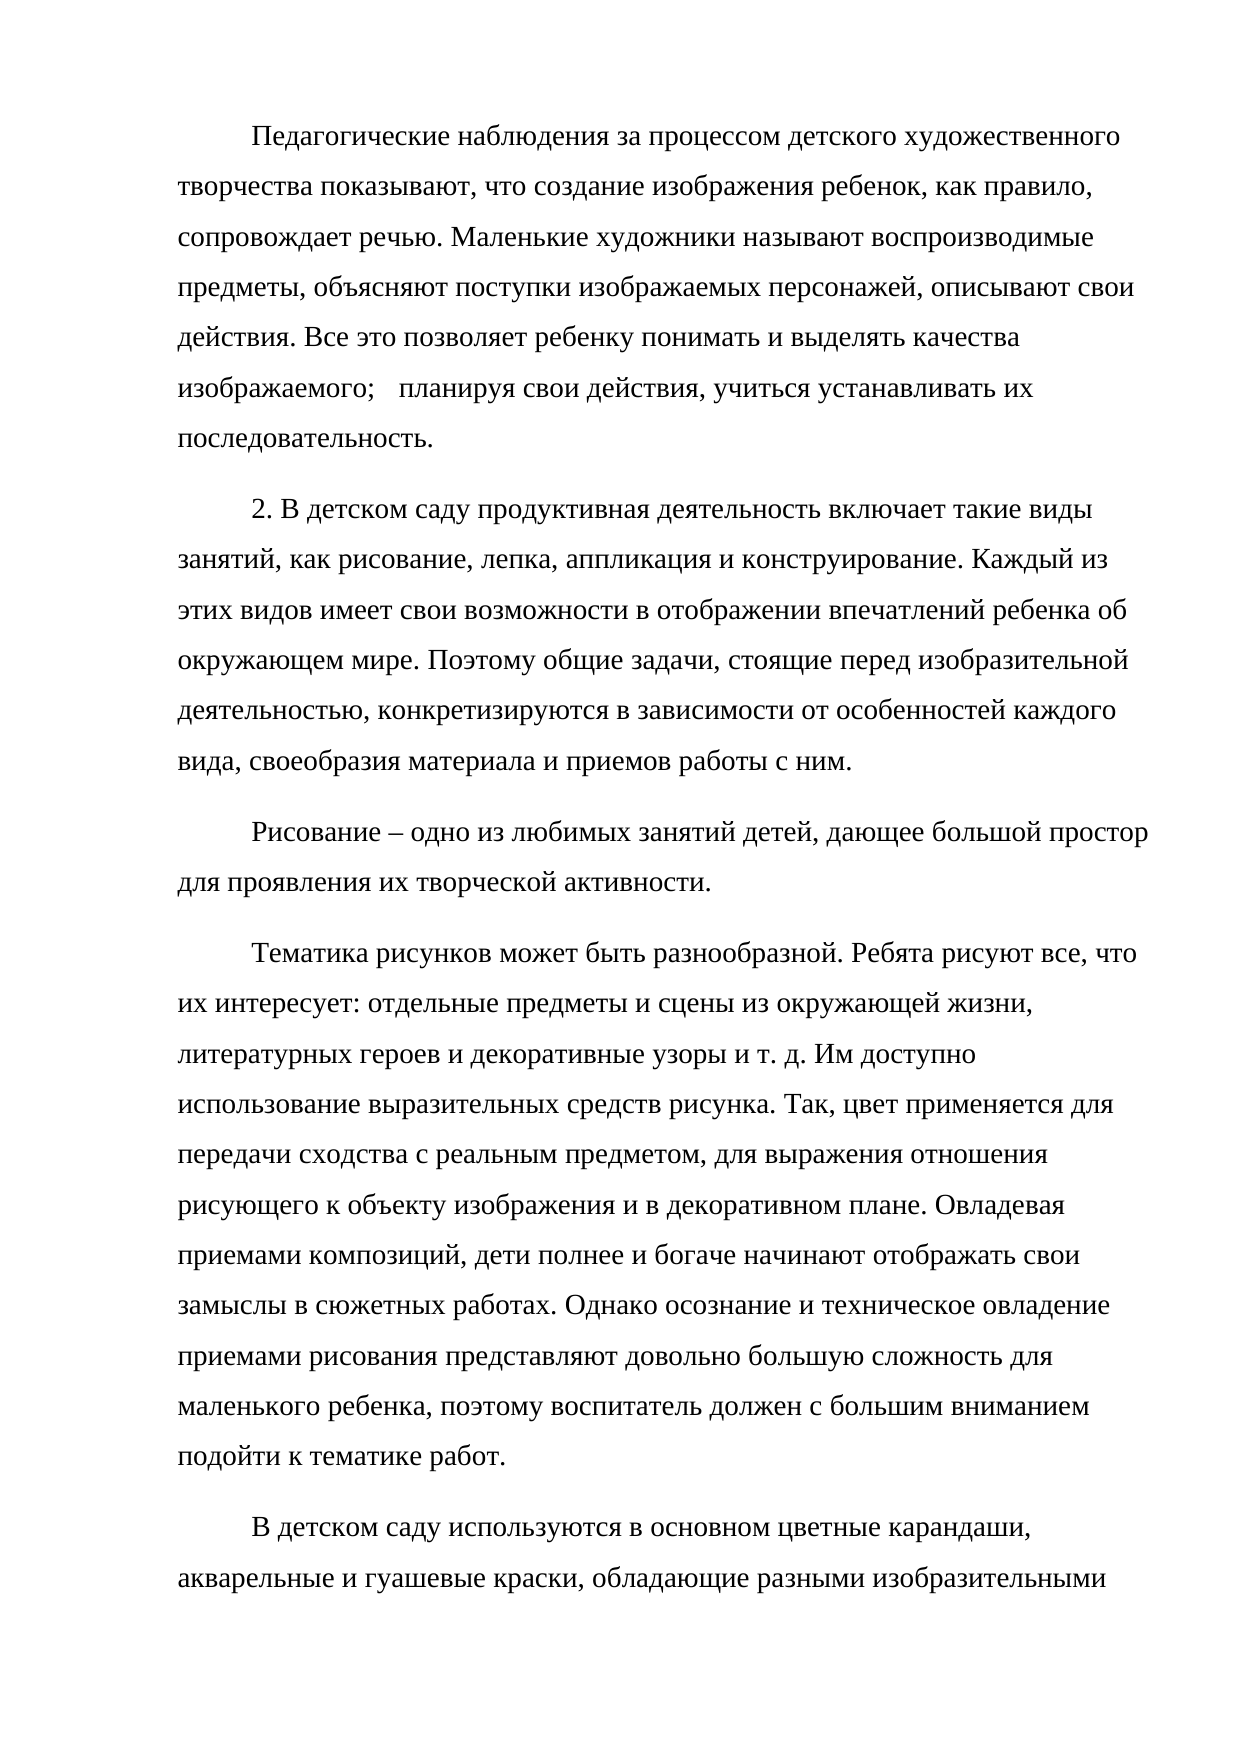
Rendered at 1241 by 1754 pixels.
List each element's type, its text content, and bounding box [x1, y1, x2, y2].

text Рисование – одно из любимых занятий детей, дающее большой простор для проявления их творческой активности. [177, 814, 1152, 898]
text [177, 1509, 1152, 1593]
text Педагогические наблюдения за процессом детского художественного творчества показывают, что создание изображения ребенок, как правило, сопровождает речью. Маленькие художники называют воспроизводимые предметы, объясняют поступки изображаемых персонажей, описывают свои действия. Все это позволяет ребенку понимать и выделять качества изображаемого; планируя свои действия, учиться устанавливать их последовательность. [177, 118, 1152, 453]
text 2. В детском саду продуктивная деятельность включает такие виды занятий, как рисование, лепка, аппликация и конструирование. Каждый из этих видов имеет свои возможности в отображении впечатлений ребенка об окружающем мире. Поэтому общие задачи, стоящие перед изобразительной деятельностью, конкретизируются в зависимости от особенностей каждого вида, своеобразия материала и приемов работы с ним. [177, 491, 1152, 776]
text Тематика рисунков может быть разнообразной. Ребята рисуют все, что их интересует: отдельные предметы и сцены из окружающей жизни, литературных героев и декоративные узоры и т. д. Им доступно использование выразительных средств рисунка. Так, цвет применяется для передачи сходства с реальным предметом, для выражения отношения рисующего к объекту изображения и в декоративном плане. Овладевая приемами композиций, дети полнее и богаче начинают отображать свои замыслы в сюжетных работах. Однако осознание и техническое овладение приемами рисования представляют довольно большую сложность для маленького ребенка, поэтому воспитатель должен с большим вниманием подойти к тематике работ. [177, 935, 1152, 1472]
